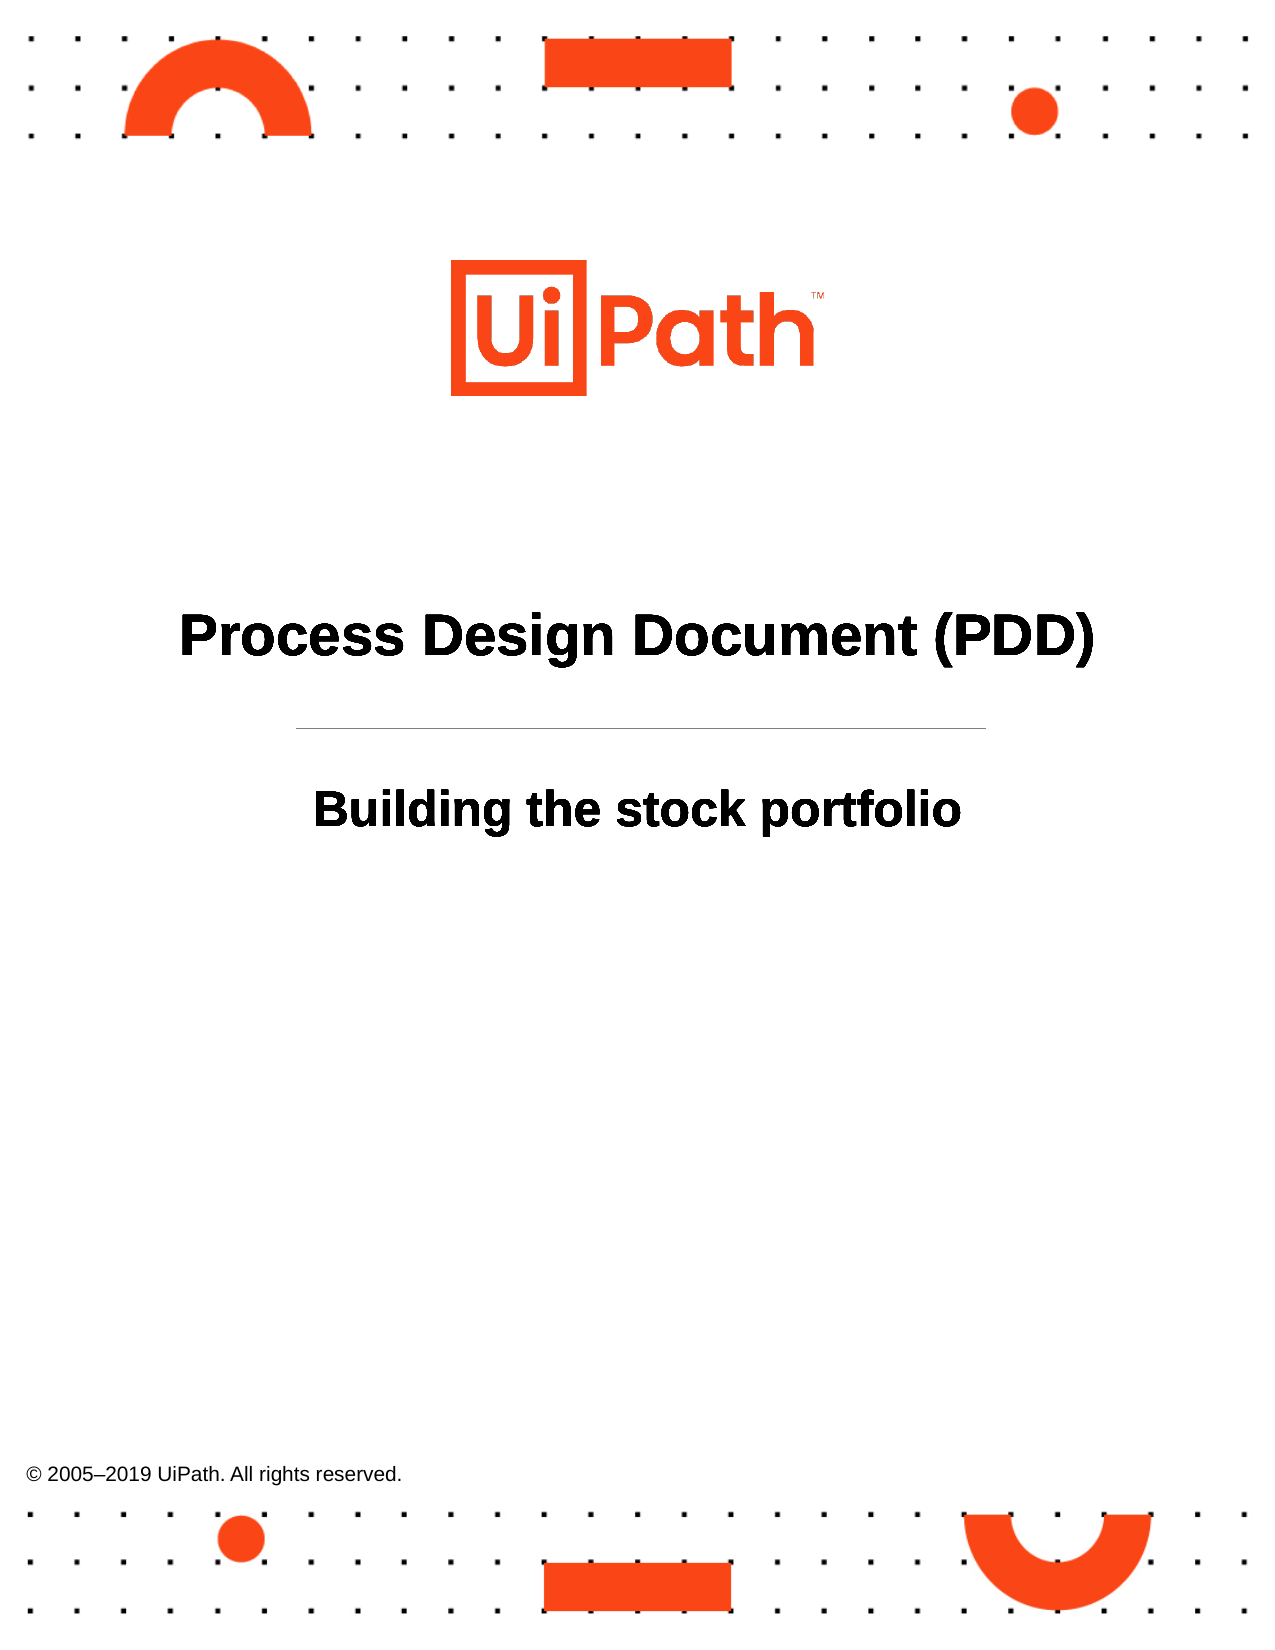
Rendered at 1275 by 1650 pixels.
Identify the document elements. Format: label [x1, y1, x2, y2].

picture [451, 260, 824, 396]
picture [5, 1483, 1271, 1650]
picture [5, 0, 1271, 167]
